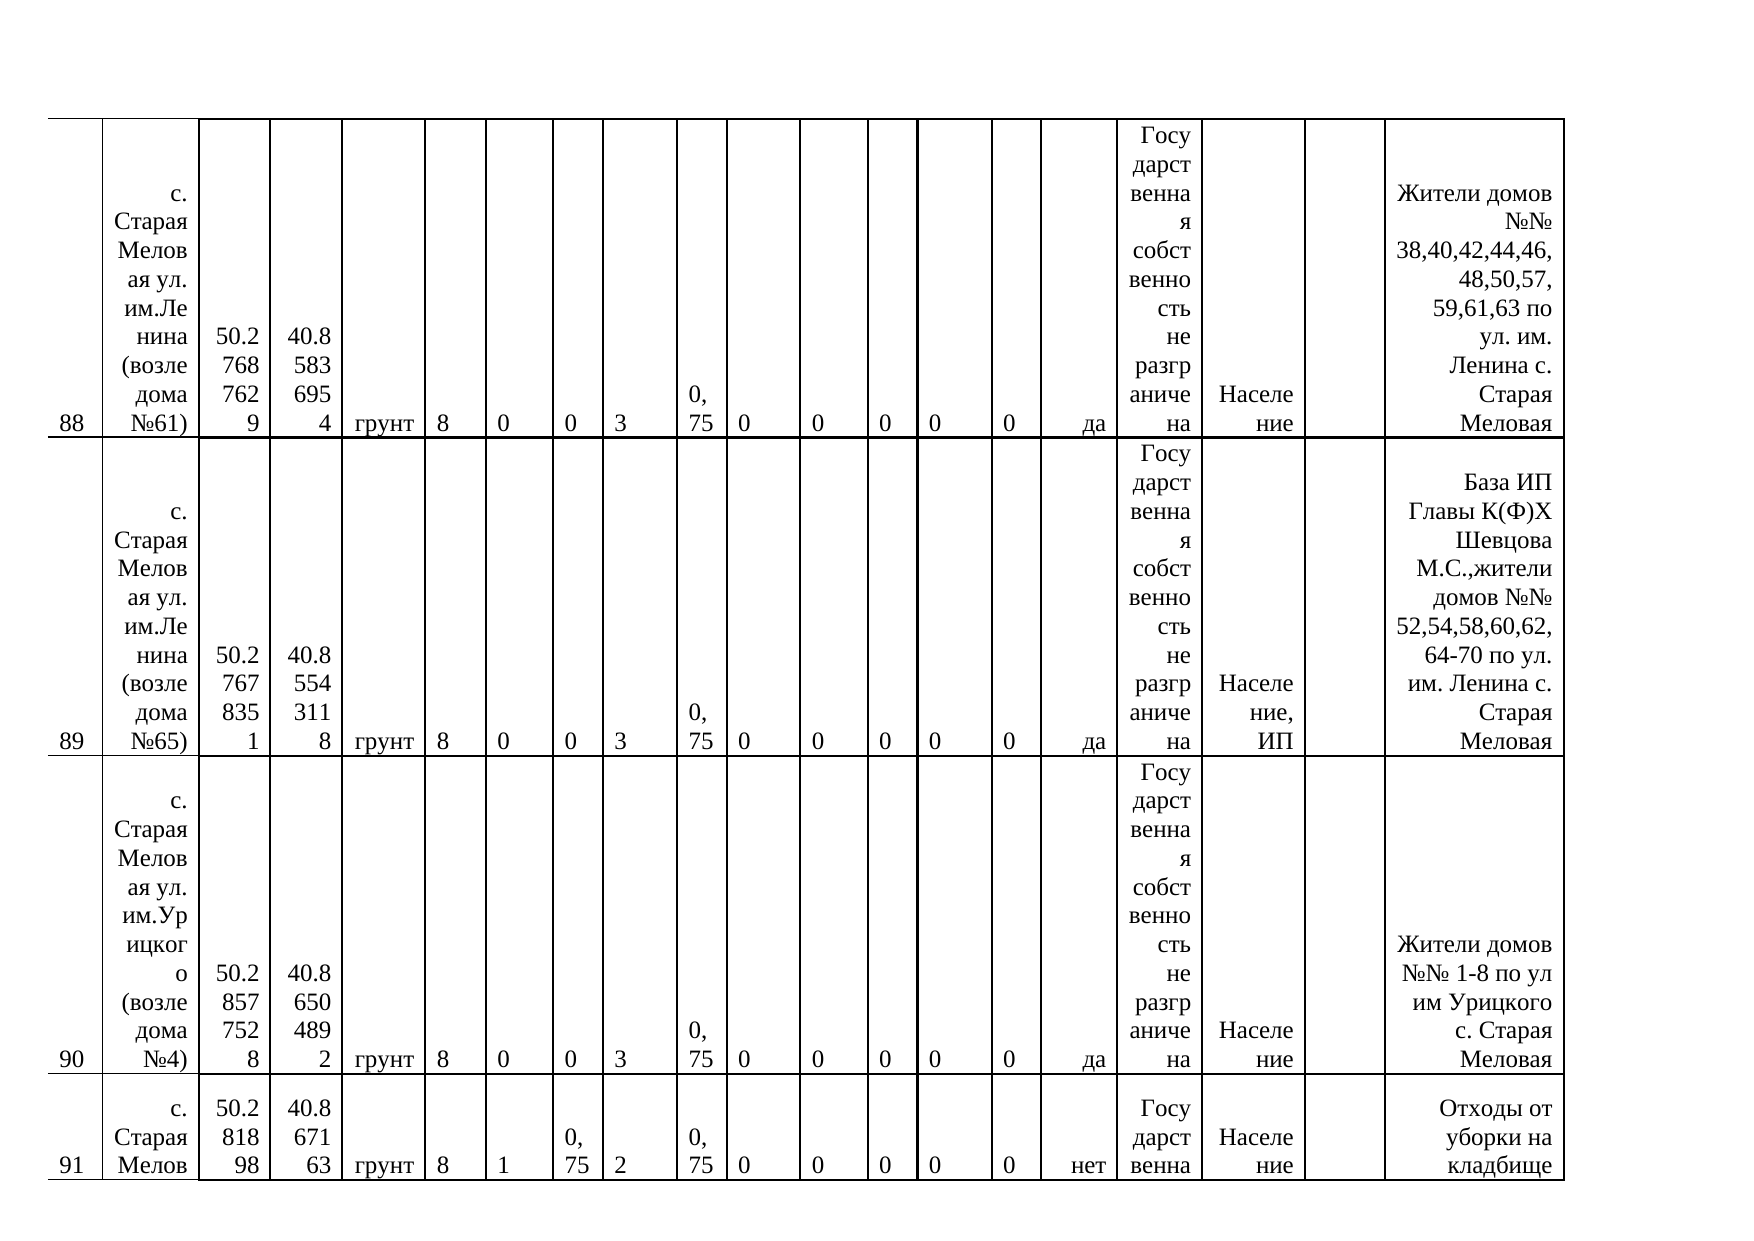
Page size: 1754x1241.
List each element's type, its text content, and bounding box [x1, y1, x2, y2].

table_cell 0 [487, 120, 552, 436]
table_cell 88 [48, 119, 102, 436]
table_cell 0 [869, 1075, 916, 1179]
table_cell нет [1042, 1075, 1116, 1179]
table_cell 0 [554, 439, 602, 755]
table_cell 3 [604, 439, 676, 755]
table_cell Жители домов №№ 38,40,42,44,46,48,50,57, 59,61,63 по ул. им. Ленина с. Старая Меловая [1386, 120, 1563, 436]
table_cell 0 [801, 120, 867, 436]
table_cell Население [1203, 757, 1304, 1073]
table_cell 50.27678351 [200, 439, 269, 755]
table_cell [1386, 1075, 1563, 1179]
table_cell Государственная собственность не разграничена [1118, 439, 1201, 755]
table_cell Государственная собственность не разграничена [1118, 757, 1201, 1073]
table_cell 91 [48, 1074, 102, 1179]
table_cell 0 [993, 439, 1040, 755]
table_cell 50.28577528 [200, 757, 269, 1073]
table_cell грунт [343, 757, 424, 1073]
table_cell 0 [993, 120, 1040, 436]
table_cell 50.281898 [200, 1075, 269, 1179]
table_cell 0 [554, 120, 602, 436]
table_cell с. Старая Меловая ул. им.Ленина (возле дома №65) [103, 438, 198, 755]
table_cell да [1042, 120, 1116, 436]
table_cell 40.867163 [271, 1075, 341, 1179]
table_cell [103, 1074, 198, 1179]
table_cell да [1042, 757, 1116, 1073]
table_cell 0,75 [678, 439, 726, 755]
table_cell 0 [487, 757, 552, 1073]
table_cell 0 [919, 757, 991, 1073]
table_cell 0 [869, 120, 916, 436]
table_cell 0 [801, 439, 867, 755]
table_cell 0 [801, 757, 867, 1073]
table_cell 40.86504892 [271, 757, 341, 1073]
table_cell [1118, 1075, 1201, 1179]
table_cell [1306, 757, 1384, 1073]
table_cell 0 [728, 439, 799, 755]
table_cell 2 [604, 1075, 676, 1179]
table_cell 40.85836954 [271, 120, 341, 436]
table_cell 0,75 [554, 1075, 602, 1179]
table_cell с. Старая Меловая ул. им.Урицкого (возле дома №4) [103, 756, 198, 1073]
table_cell Население [1203, 1075, 1304, 1179]
table_cell 40.85543118 [271, 439, 341, 755]
table_cell 1 [487, 1075, 552, 1179]
table_cell 0,75 [678, 120, 726, 436]
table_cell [1118, 120, 1201, 436]
table_cell 0 [919, 439, 991, 755]
table_cell да [1042, 439, 1116, 755]
table_cell 8 [426, 1075, 485, 1179]
table_cell 0,75 [678, 1075, 726, 1179]
table_cell Жители домов №№ 1-8 по ул им Урицкого с. Старая Меловая [1386, 757, 1563, 1073]
table_cell 3 [604, 120, 676, 436]
table_cell 0 [993, 757, 1040, 1073]
table_cell с. Старая Меловая ул. им.Ленина (возле дома №61) [103, 119, 198, 436]
table_cell 0 [919, 1075, 991, 1179]
table_cell [1306, 120, 1384, 436]
table_cell 0 [728, 120, 799, 436]
table_cell грунт [343, 439, 424, 755]
table_cell 0 [869, 439, 916, 755]
table_cell 50.27687629 [200, 120, 269, 436]
table_cell 0 [728, 757, 799, 1073]
table_cell [1306, 439, 1384, 755]
table_cell База ИП Главы К(Ф)Х Шевцова М.С.,жители домов №№ 52,54,58,60,62,64-70 по ул. им. Ленина с. Старая Меловая [1386, 439, 1563, 755]
table_cell 8 [426, 120, 485, 436]
table_cell 0 [728, 1075, 799, 1179]
table_cell 89 [48, 438, 102, 755]
table_cell 8 [426, 757, 485, 1073]
table_cell грунт [343, 1075, 424, 1179]
table_cell 0 [801, 1075, 867, 1179]
table_cell [1306, 1075, 1384, 1179]
table_cell 8 [426, 439, 485, 755]
table_cell 90 [48, 756, 102, 1073]
table_cell 0 [919, 120, 991, 436]
table_cell 0 [993, 1075, 1040, 1179]
table_cell 0,75 [678, 757, 726, 1073]
table_cell Население [1203, 120, 1304, 436]
table_cell грунт [343, 120, 424, 436]
table_cell 3 [604, 757, 676, 1073]
table_cell 0 [554, 757, 602, 1073]
table_cell 0 [487, 439, 552, 755]
table_cell 0 [869, 757, 916, 1073]
table_cell Население, ИП [1203, 439, 1304, 755]
